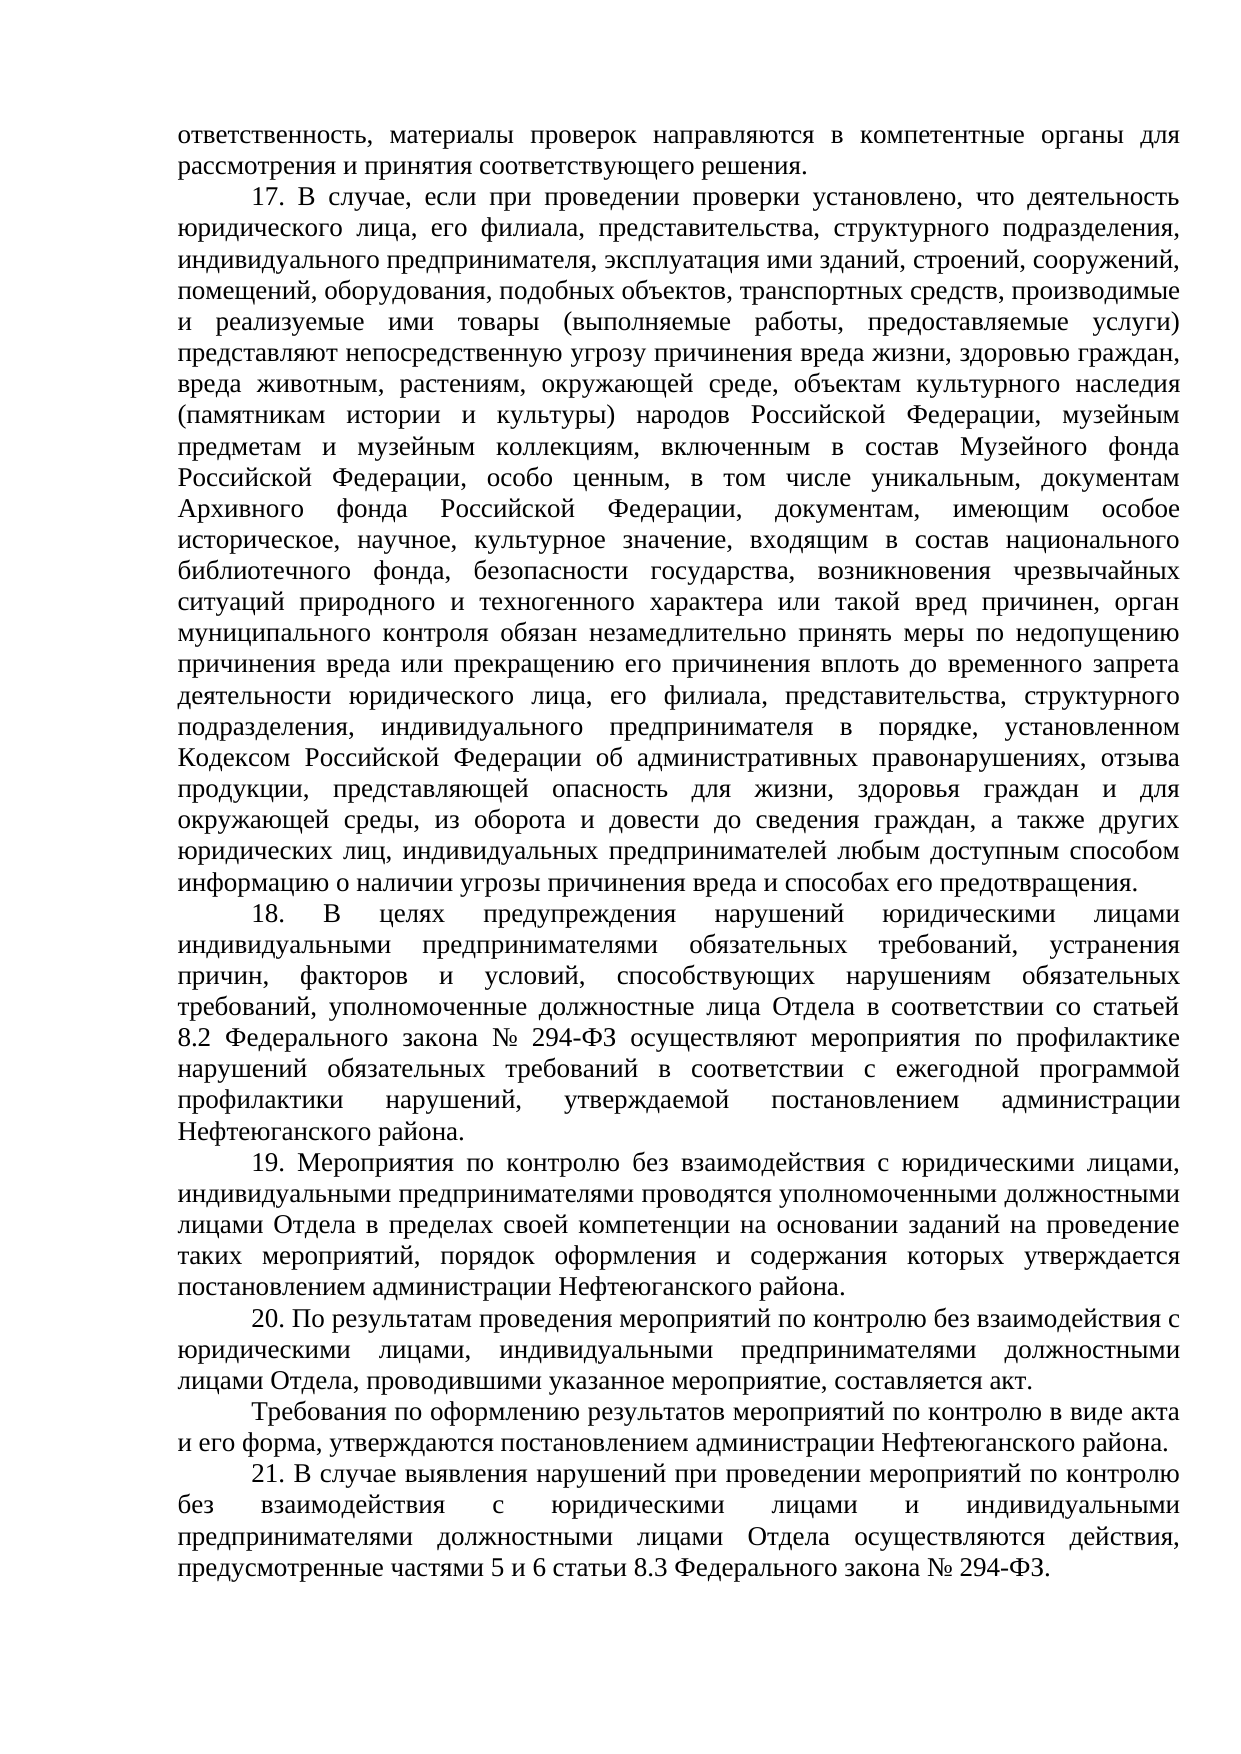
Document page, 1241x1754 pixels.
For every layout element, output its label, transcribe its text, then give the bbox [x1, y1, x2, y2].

text 19. Мероприятия по контролю без взаимодействия с юридическими лицами, индивидуальными предпринимателями проводятся уполномоченными должностными лицами Отдела в пределах своей компетенции на основании заданий на проведение таких мероприятий, порядок оформления и содержания которых утверждается постановлением администрации Нефтеюганского района. [177, 1146, 1181, 1302]
text 18. В целях предупреждения нарушений юридическими лицами индивидуальными предпринимателями обязательных требований, устранения причин, факторов и условий, способствующих нарушениям обязательных требований, уполномоченные должностные лица Отдела в соответствии со статьей 8.2 Федерального закона № 294-ФЗ осуществляют мероприятия по профилактике нарушений обязательных требований в соответствии с ежегодной программой профилактики нарушений, утверждаемой постановлением администрации Нефтеюганского района. [177, 897, 1181, 1146]
text 17. В случае, если при проведении проверки установлено, что деятельность юридического лица, его филиала, представительства, структурного подразделения, индивидуального предпринимателя, эксплуатация ими зданий, строений, сооружений, помещений, оборудования, подобных объектов, транспортных средств, производимые и реализуемые ими товары (выполняемые работы, предоставляемые услуги) представляют непосредственную угрозу причинения вреда жизни, здоровью граждан, вреда животным, растениям, окружающей среде, объектам культурного наследия (памятникам истории и культуры) народов Российской Федерации, музейным предметам и музейным коллекциям, включенным в состав Музейного фонда Российской Федерации, особо ценным, в том числе уникальным, документам Архивного фонда Российской Федерации, документам, имеющим особое историческое, научное, культурное значение, входящим в состав национального библиотечного фонда, безопасности государства, возникновения чрезвычайных ситуаций природного и техногенного характера или такой вред причинен, орган муниципального контроля обязан незамедлительно принять меры по недопущению причинения вреда или прекращению его причинения вплоть до временного запрета деятельности юридического лица, его филиала, представительства, структурного подразделения, индивидуального предпринимателя в порядке, установленном Кодексом Российской Федерации об административных правонарушениях, отзыва продукции, представляющей опасность для жизни, здоровья граждан и для окружающей среды, из оборота и довести до сведения граждан, а также других юридических лиц, индивидуальных предпринимателей любым доступным способом информацию о наличии угрозы причинения вреда и способах его предотвращения. [177, 180, 1181, 897]
text Требования по оформлению результатов мероприятий по контролю в виде акта и его форма, утверждаются постановлением администрации Нефтеюганского района. [177, 1395, 1181, 1457]
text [177, 118, 1181, 180]
text 21. В случае выявления нарушений при проведении мероприятий по контролю без взаимодействия с юридическими лицами и индивидуальными предпринимателями должностными лицами Отдела осуществляются действия, предусмотренные частями 5 и 6 статьи 8.3 Федерального закона № 294-ФЗ. [177, 1457, 1181, 1582]
text 20. По результатам проведения мероприятий по контролю без взаимодействия с юридическими лицами, индивидуальными предпринимателями должностными лицами Отдела, проводившими указанное мероприятие, составляется акт. [177, 1302, 1181, 1395]
